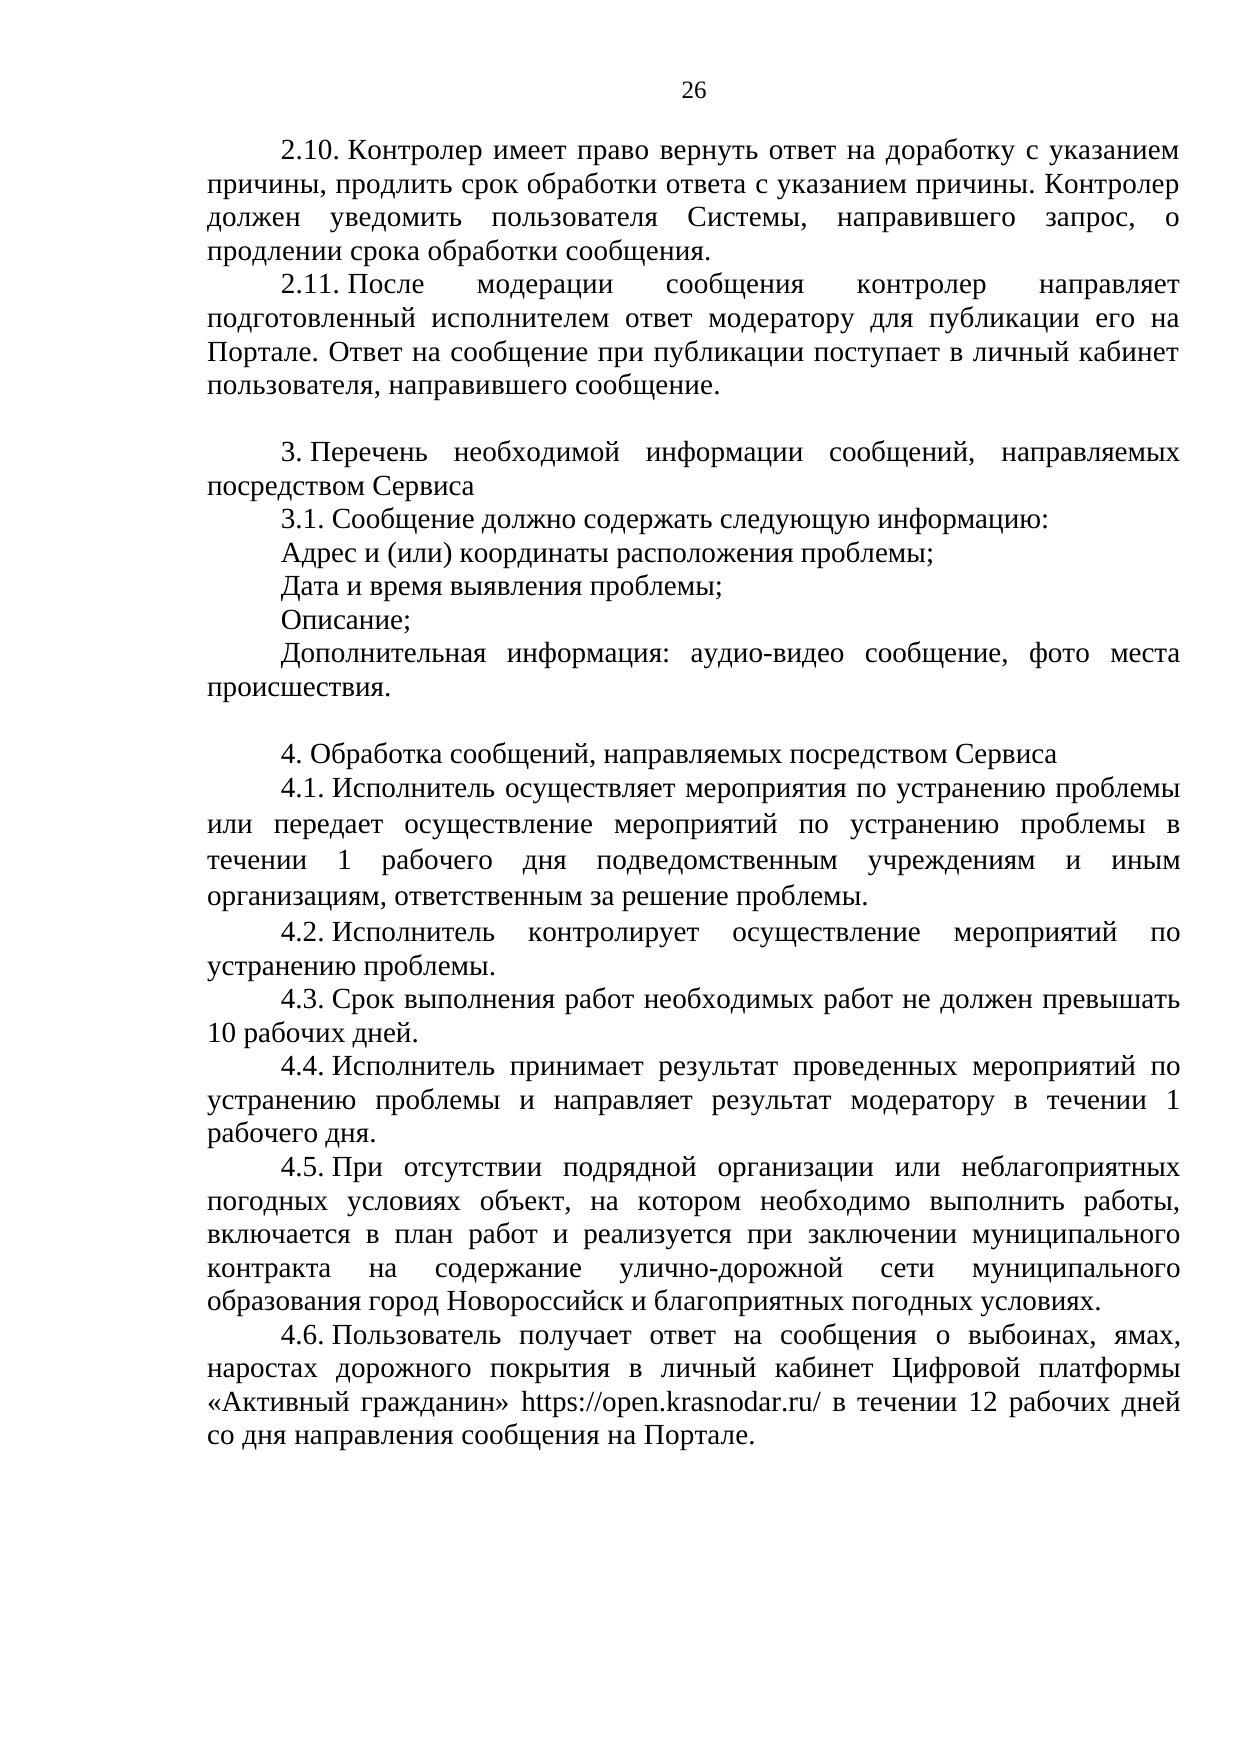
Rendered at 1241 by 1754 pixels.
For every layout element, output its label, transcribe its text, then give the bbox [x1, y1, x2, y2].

list Контролер имеет право вернуть ответ на доработку с указанием причины, продлить срок обработки ответа с указанием причины. Контролер должен уведомить пользователя Системы, направившего запрос, о продлении срока обработки сообщения. [207, 132, 1181, 267]
list Перечень необходимой информации сообщений, направляемых посредством Сервиса [207, 434, 1181, 501]
list Исполнитель осуществляет мероприятия по устранению проблемы или передает осуществление мероприятий по устранению проблемы в течении 1 рабочего дня подведомственным учреждениям и иным организациям, ответственным за решение проблемы. [207, 770, 1181, 912]
list Исполнитель принимает результат проведенных мероприятий по устранению проблемы и направляет результат модератору в течении 1 рабочего дня. [207, 1048, 1181, 1149]
list Исполнитель контролирует осуществление мероприятий по устранению проблемы. [207, 914, 1181, 981]
list Описание; [207, 602, 1181, 636]
list Обработка сообщений, направляемых посредством Сервиса [281, 736, 1181, 770]
list При отсутствии подрядной организации или неблагоприятных погодных условиях объект, на котором необходимо выполнить работы, включается в план работ и реализуется при заключении муниципального контракта на содержание улично-дорожной сети муниципального образования город Новороссийск и благоприятных погодных условиях. [207, 1149, 1181, 1317]
list Адрес и (или) координаты расположения проблемы; [207, 535, 1181, 568]
list Срок выполнения работ необходимых работ не должен превышать 10 рабочих дней. [207, 981, 1181, 1048]
list Пользователь получает ответ на сообщения о выбоинах, ямах, наростах дорожного покрытия в личный кабинет Цифровой платформы «Активный гражданин» https://open.krasnodar.ru/ в течении 12 рабочих дней со дня направления сообщения на Портале. [207, 1317, 1181, 1451]
list Дата и время выявления проблемы; [207, 568, 1181, 602]
list Дополнительная информация: аудио-видео сообщение, фото места происшествия. [207, 636, 1181, 703]
list После модерации сообщения контролер направляет подготовленный исполнителем ответ модератору для публикации его на Портале. Ответ на сообщение при публикации поступает в личный кабинет пользователя, направившего сообщение. [207, 267, 1181, 401]
list Сообщение должно содержать следующую информацию: [207, 501, 1181, 535]
